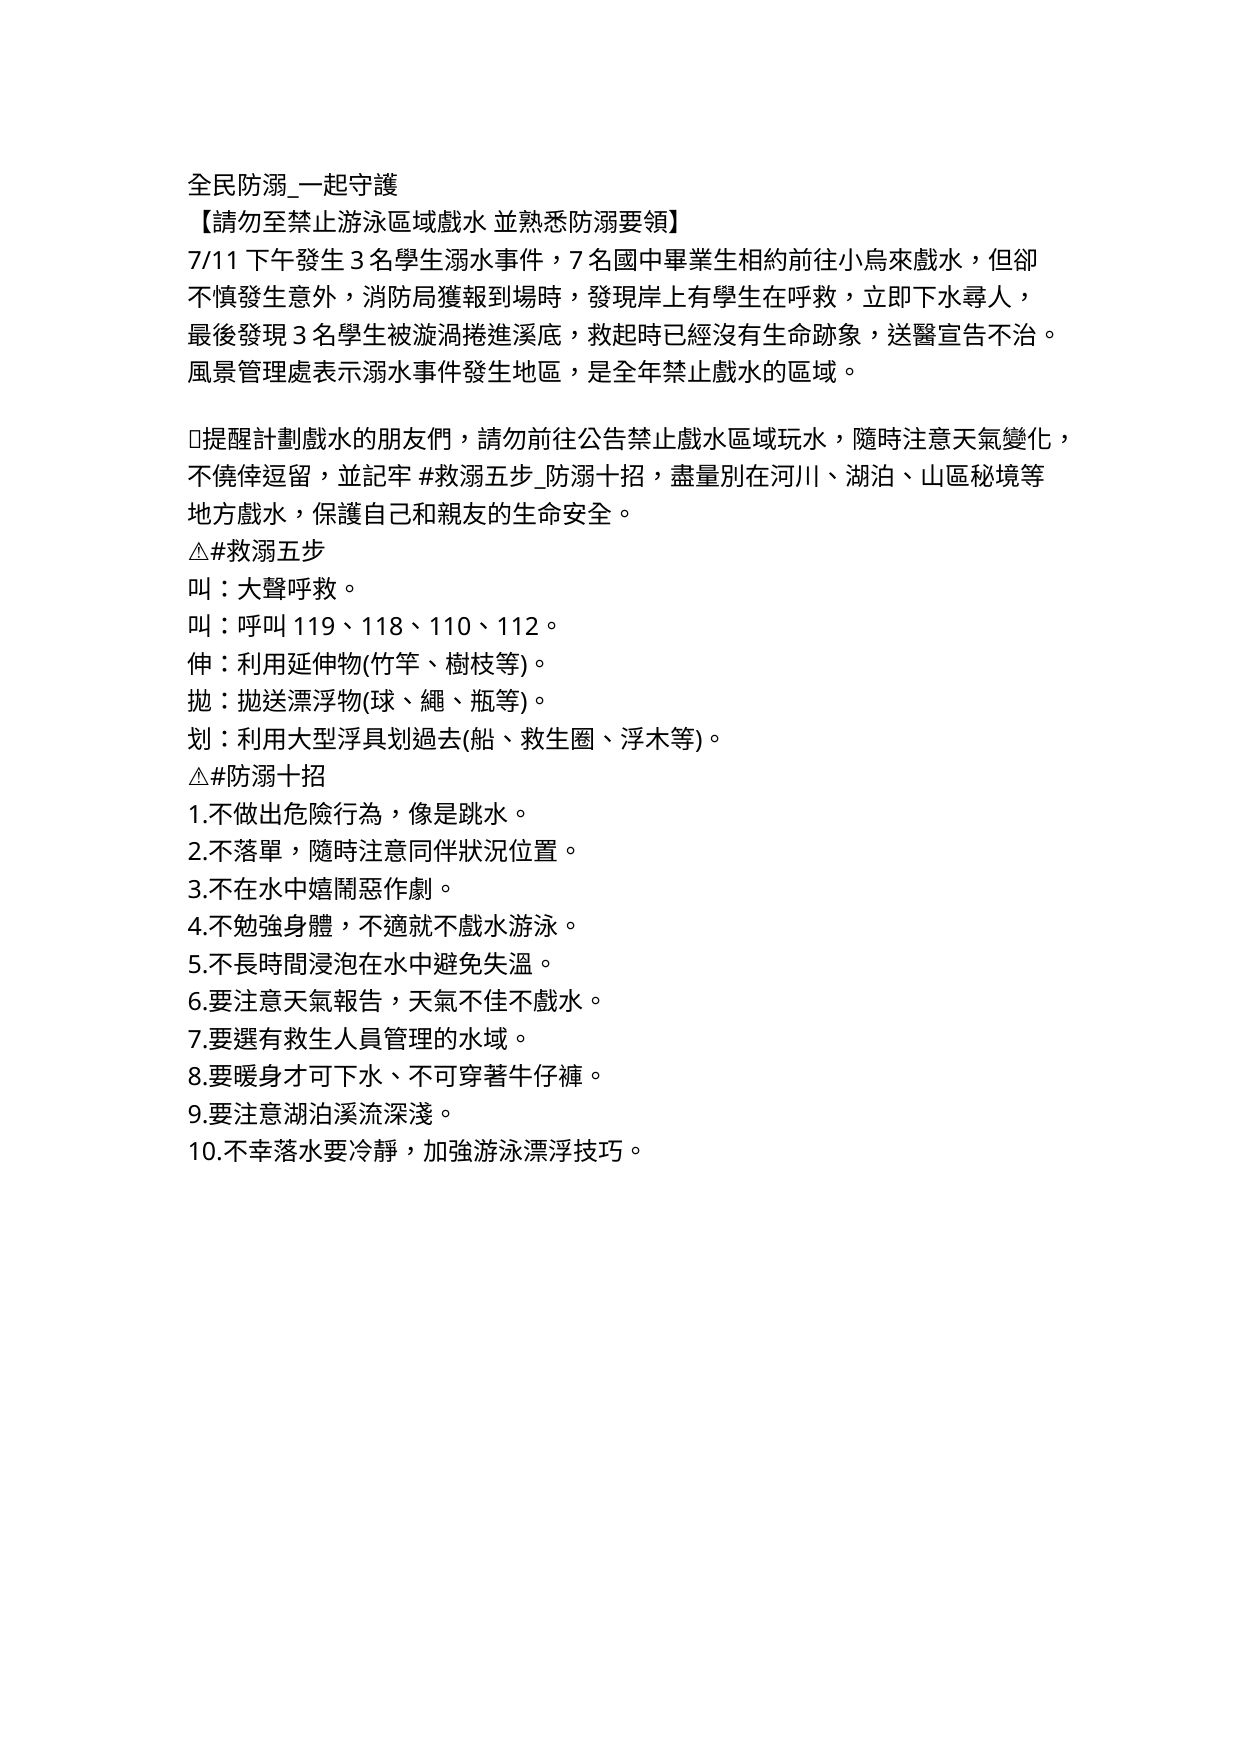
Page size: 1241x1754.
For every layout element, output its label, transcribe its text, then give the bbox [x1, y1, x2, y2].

text 📢提醒計劃戲水的朋友們，請勿前往公告禁止戲水區域玩水，隨時注意天氣變化，不僥倖逗留，並記牢 #救溺五步_防溺十招，盡量別在河川、湖泊、山區秘境等地方戲水，保護自己和親友的生命安全。 ⚠#救溺五步 叫：大聲呼救。 叫：呼叫119、118、110、112。 伸：利用延伸物(竹竿、樹枝等)。 拋：拋送漂浮物(球、繩、瓶等)。 划：利用大型浮具划過去(船、救生圈、浮木等)。 ⚠#防溺十招 1.不做出危險行為，像是跳水。 2.不落單，隨時注意同伴狀況位置。 3.不在水中嬉鬧惡作劇。 4.不勉強身體，不適就不戲水游泳。 5.不長時間浸泡在水中避免失溫。 6.要注意天氣報告，天氣不佳不戲水。 7.要選有救生人員管理的水域。 8.要暖身才可下水、不可穿著牛仔褲。 9.要注意湖泊溪流深淺。 10.不幸落水要冷靜，加強游泳漂浮技巧。 [187, 419, 1053, 1169]
text 全民防溺_一起守護 【請勿至禁止游泳區域戲水 並熟悉防溺要領】 7/11下午發生3名學生溺水事件，7名國中畢業生相約前往小烏來戲水，但卻不慎發生意外，消防局獲報到場時，發現岸上有學生在呼救，立即下水尋人，最後發現3名學生被漩渦捲進溪底，救起時已經沒有生命跡象，送醫宣告不治。風景管理處表示溺水事件發生地區，是全年禁止戲水的區域。 [187, 164, 1053, 389]
